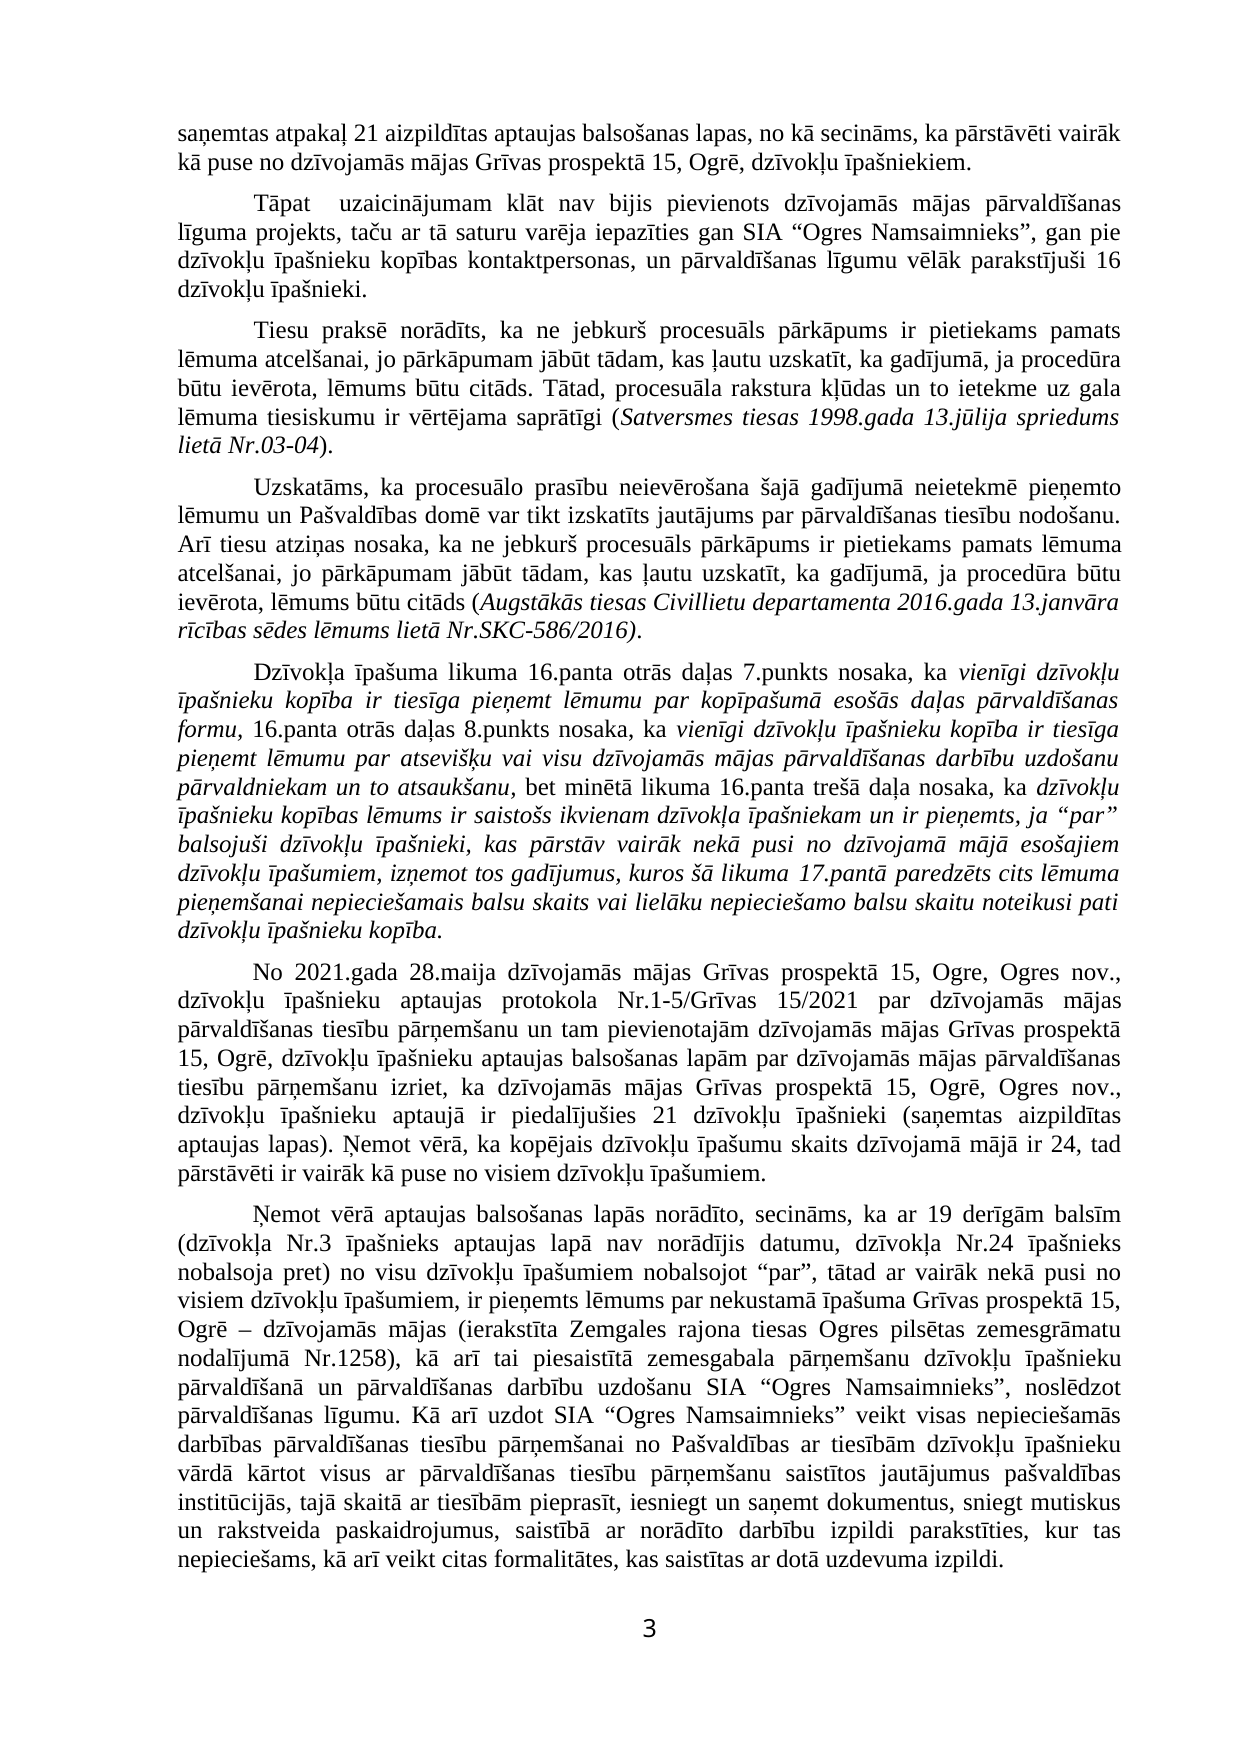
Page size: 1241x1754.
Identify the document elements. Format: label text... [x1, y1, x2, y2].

text No 2021.gada 28.maija dzīvojamās mājas Grīvas prospektā 15, Ogre, Ogres nov., dzīvokļu īpašnieku aptaujas protokola Nr.1-5/Grīvas 15/2021 par dzīvojamās mājas pārvaldīšanas tiesību pārņemšanu un tam pievienotajām dzīvojamās mājas Grīvas prospektā 15, Ogrē, dzīvokļu īpašnieku aptaujas balsošanas lapām par dzīvojamās mājas pārvaldīšanas tiesību pārņemšanu izriet, ka dzīvojamās mājas Grīvas prospektā 15, Ogrē, Ogres nov., dzīvokļu īpašnieku aptaujā ir piedalījušies 21 dzīvokļu īpašnieki (saņemtas aizpildītas aptaujas lapas). Ņemot vērā, ka kopējais dzīvokļu īpašumu skaits dzīvojamā mājā ir 24, tad pārstāvēti ir vairāk kā puse no visiem dzīvokļu īpašumiem. [177, 957, 1122, 1187]
text Ņemot vērā aptaujas balsošanas lapās norādīto, secināms, ka ar 19 derīgām balsīm (dzīvokļa Nr.3 īpašnieks aptaujas lapā nav norādījis datumu, dzīvokļa Nr.24 īpašnieks nobalsoja pret) no visu dzīvokļu īpašumiem nobalsojot “par”, tātad ar vairāk nekā pusi no visiem dzīvokļu īpašumiem, ir pieņemts lēmums par nekustamā īpašuma Grīvas prospektā 15, Ogrē – dzīvojamās mājas (ierakstīta Zemgales rajona tiesas Ogres pilsētas zemesgrāmatu nodalījumā Nr.1258), kā arī tai piesaistītā zemesgabala pārņemšanu dzīvokļu īpašnieku pārvaldīšanā un pārvaldīšanas darbību uzdošanu SIA “Ogres Namsaimnieks”, noslēdzot pārvaldīšanas līgumu. Kā arī uzdot SIA “Ogres Namsaimnieks” veikt visas nepieciešamās darbības pārvaldīšanas tiesību pārņemšanai no Pašvaldības ar tiesībām dzīvokļu īpašnieku vārdā kārtot visus ar pārvaldīšanas tiesību pārņemšanu saistītos jautājumus pašvaldības institūcijās, tajā skaitā ar tiesībām pieprasīt, iesniegt un saņemt dokumentus, sniegt mutiskus un rakstveida paskaidrojumus, saistībā ar norādīto darbību izpildi parakstīties, kur tas nepieciešams, kā arī veikt citas formalitātes, kas saistītas ar dotā uzdevuma izpildi. [177, 1199, 1122, 1573]
text Dzīvokļa īpašuma likuma 16.panta otrās daļas 7.punkts nosaka, ka vienīgi dzīvokļu īpašnieku kopība ir tiesīga pieņemt lēmumu par kopīpašumā esošās daļas pārvaldīšanas formu, 16.panta otrās daļas 8.punkts nosaka, ka vienīgi dzīvokļu īpašnieku kopība ir tiesīga pieņemt lēmumu par atsevišķu vai visu dzīvojamās mājas pārvaldīšanas darbību uzdošanu pārvaldniekam un to atsaukšanu, bet minētā likuma 16.panta trešā daļa nosaka, ka dzīvokļu īpašnieku kopības lēmums ir saistošs ikvienam dzīvokļa īpašniekam un ir pieņemts, ja “par” balsojuši dzīvokļu īpašnieki, kas pārstāv vairāk nekā pusi no dzīvojamā mājā esošajiem dzīvokļu īpašumiem, izņemot tos gadījumus, kuros šā likuma 17.pantā paredzēts cits lēmuma pieņemšanai nepieciešamais balsu skaits vai lielāku nepieciešamo balsu skaitu noteikusi pati dzīvokļu īpašnieku kopība. [177, 657, 1122, 944]
text Tiesu praksē norādīts, ka ne jebkurš procesuāls pārkāpums ir pietiekams pamats lēmuma atcelšanai, jo pārkāpumam jābūt tādam, kas ļautu uzskatīt, ka gadījumā, ja procedūra būtu ievērota, lēmums būtu citāds. Tātad, procesuāla rakstura kļūdas un to ietekme uz gala lēmuma tiesiskumu ir vērtējama saprātīgi (Satversmes tiesas 1998.gada 13.jūlija spriedums lietā Nr.03-04). [177, 316, 1122, 459]
text Uzskatāms, ka procesuālo prasību neievērošana šajā gadījumā neietekmē pieņemto lēmumu un Pašvaldības domē var tikt izskatīts jautājums par pārvaldīšanas tiesību nodošanu. Arī tiesu atziņas nosaka, ka ne jebkurš procesuāls pārkāpums ir pietiekams pamats lēmuma atcelšanai, jo pārkāpumam jābūt tādam, kas ļautu uzskatīt, ka gadījumā, ja procedūra būtu ievērota, lēmums būtu citāds (Augstākās tiesas Civillietu departamenta 2016.gada 13.janvāra rīcības sēdes lēmums lietā Nr.SKC-586/2016). [177, 472, 1122, 644]
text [177, 118, 1122, 176]
text Tāpat uzaicinājumam klāt nav bijis pievienots dzīvojamās mājas pārvaldīšanas līguma projekts, taču ar tā saturu varēja iepazīties gan SIA “Ogres Namsaimnieks”, gan pie dzīvokļu īpašnieku kopības kontaktpersonas, un pārvaldīšanas līgumu vēlāk parakstījuši 16 dzīvokļu īpašnieki. [177, 188, 1122, 303]
